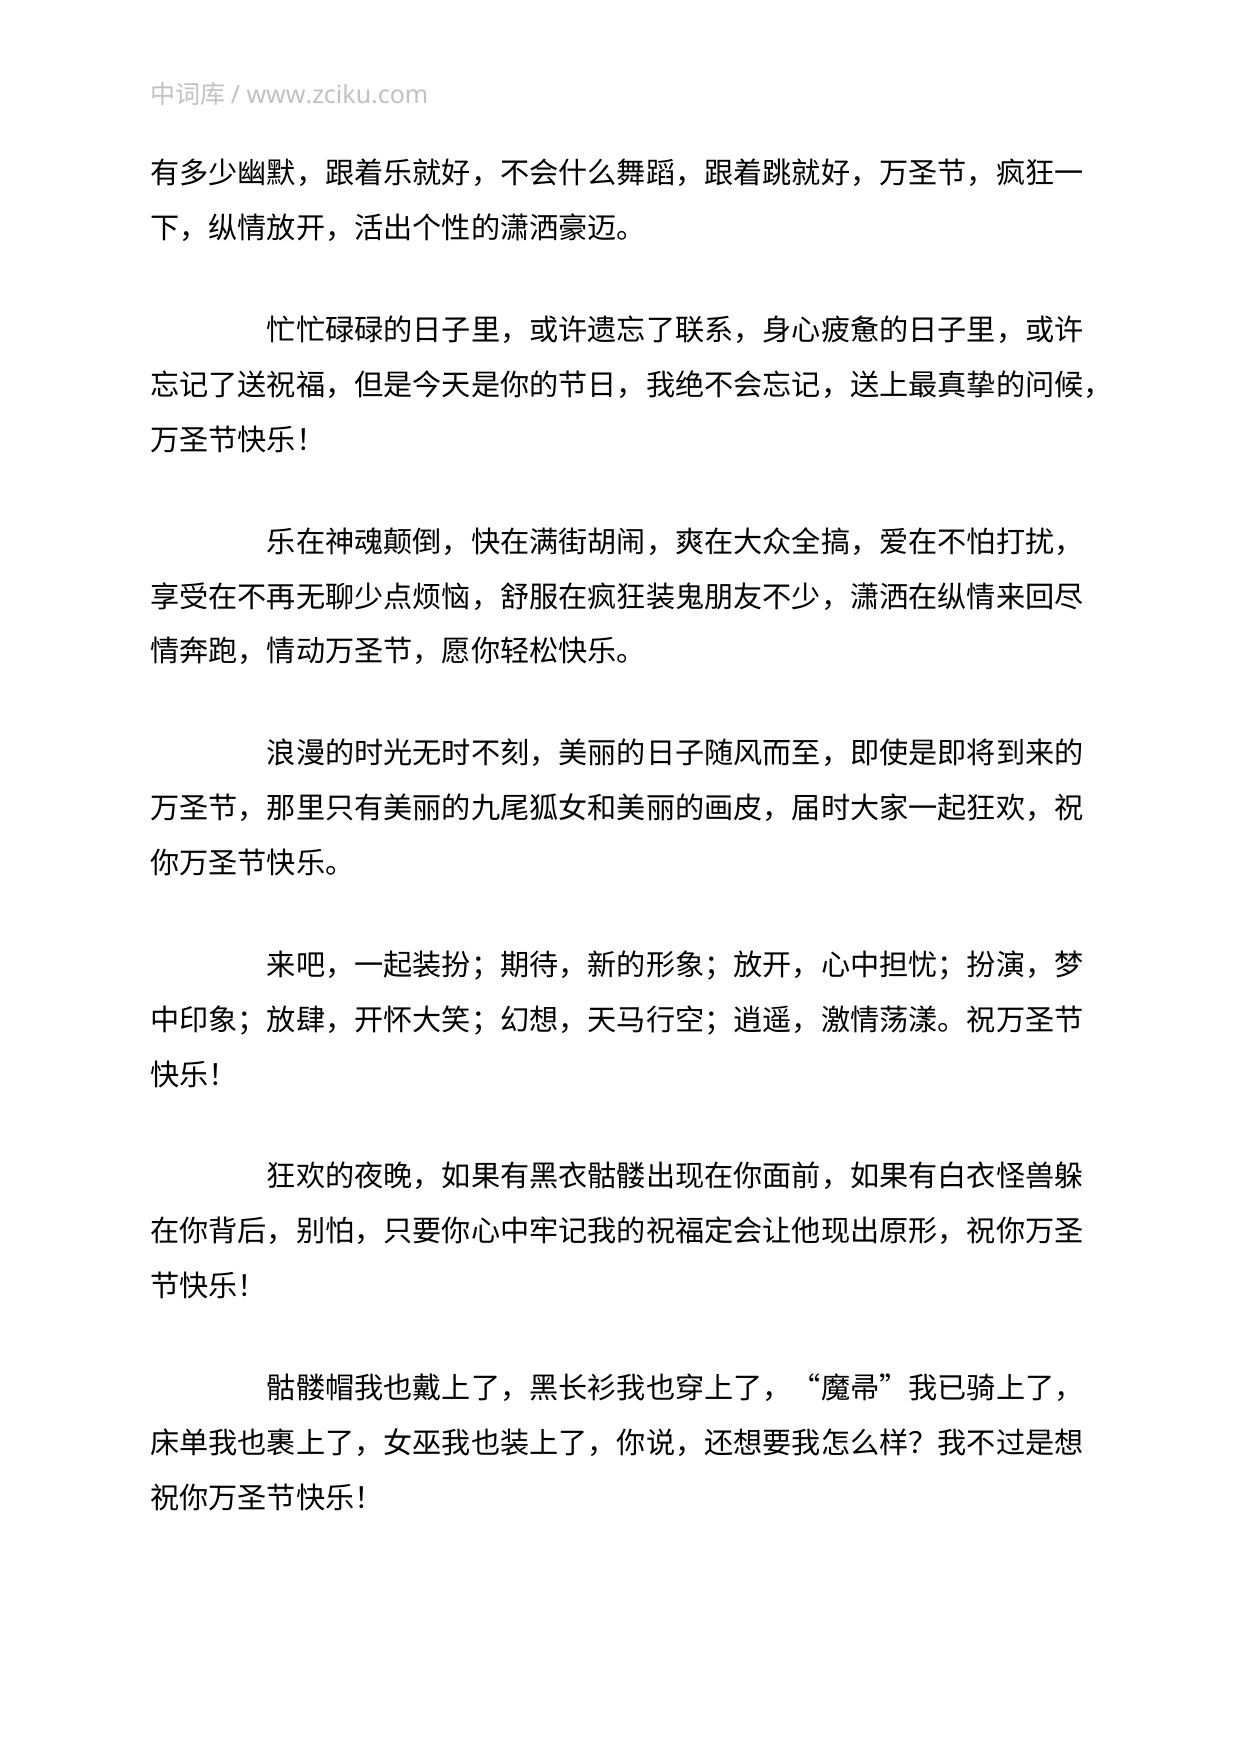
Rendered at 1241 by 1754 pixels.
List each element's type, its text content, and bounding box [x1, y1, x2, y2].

text 骷髅帽我也戴上了，黑长衫我也穿上了，“魔帚”我已骑上了，床单我也裹上了，女巫我也装上了，你说，还想要我怎么样？我不过是想祝你万圣节快乐！ [150, 1364, 1090, 1517]
text 狂欢的夜晚，如果有黑衣骷髅出现在你面前，如果有白衣怪兽躲在你背后，别怕，只要你心中牢记我的祝福定会让他现出原形，祝你万圣节快乐！ [150, 1153, 1090, 1305]
text 来吧，一起装扮；期待，新的形象；放开，心中担忧；扮演，梦中印象；放肆，开怀大笑；幻想，天马行空；逍遥，激情荡漾。祝万圣节快乐！ [150, 941, 1090, 1093]
text 浪漫的时光无时不刻，美丽的日子随风而至，即使是即将到来的万圣节，那里只有美丽的九尾狐女和美丽的画皮，届时大家一起狂欢，祝你万圣节快乐。 [150, 730, 1090, 882]
text 乐在神魂颠倒，快在满街胡闹，爽在大众全搞，爱在不怕打扰，享受在不再无聊少点烦恼，舒服在疯狂装鬼朋友不少，潇洒在纵情来回尽情奔跑，情动万圣节，愿你轻松快乐。 [150, 518, 1090, 670]
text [150, 150, 1090, 247]
text 忙忙碌碌的日子里，或许遗忘了联系，身心疲惫的日子里，或许忘记了送祝福，但是今天是你的节日，我绝不会忘记，送上最真挚的问候，万圣节快乐！ [150, 307, 1090, 459]
